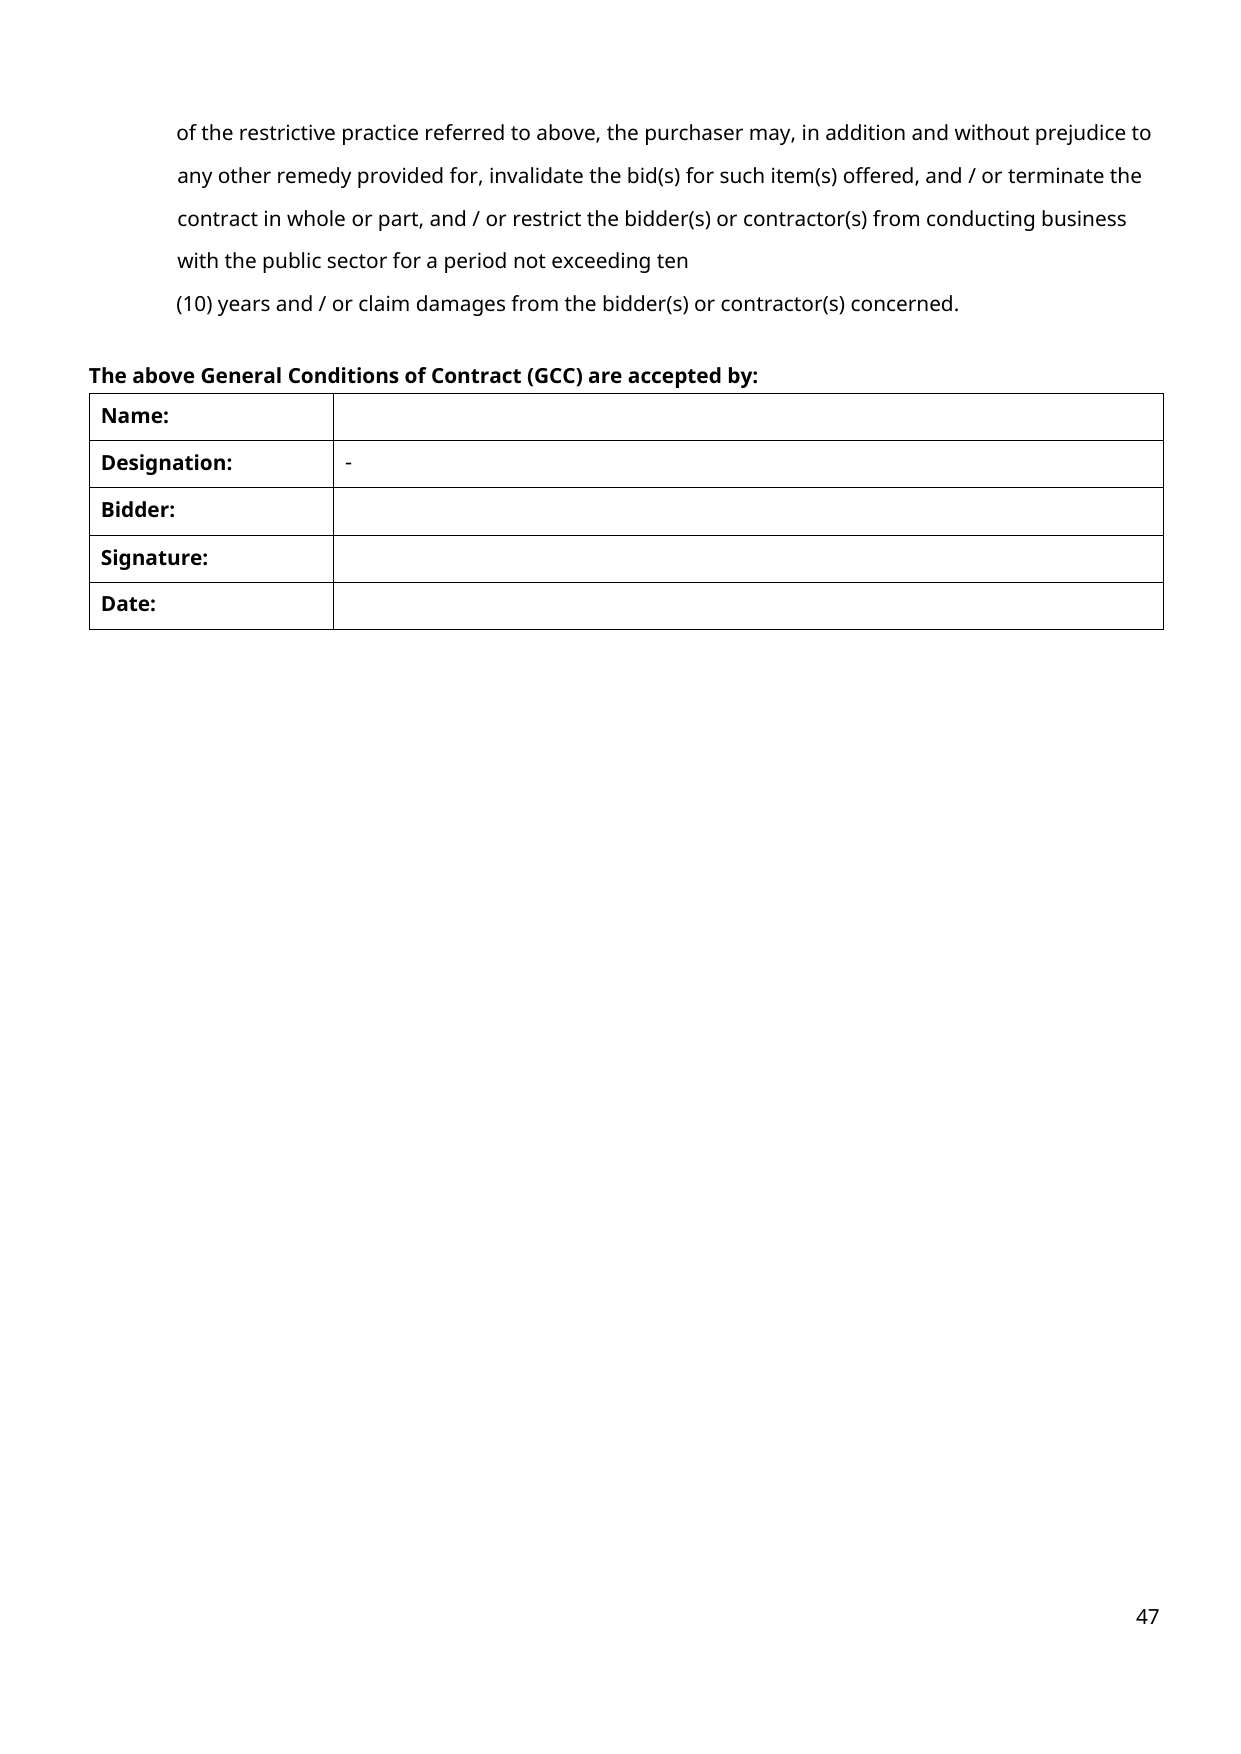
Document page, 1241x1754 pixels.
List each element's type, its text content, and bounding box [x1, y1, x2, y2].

text (10) years and / or claim damages from the bidder(s) or contractor(s) concerned. [176, 289, 1152, 317]
table_cell [334, 488, 1163, 534]
table_cell [334, 583, 1163, 629]
table_cell Designation: [90, 441, 333, 487]
text of the restrictive practice referred to above, the purchaser may, in addition and without prejudice to any other remedy provided for, invalidate the bid(s) for such item(s) offered, and / or terminate the contract in whole or part, and / or restrict the bidder(s) or contractor(s) from conducting business with the public sector for a period not exceeding ten [176, 118, 1152, 275]
table_cell Date: [90, 583, 333, 629]
table_cell [334, 536, 1163, 582]
table_cell - [334, 441, 1163, 487]
text The above General Conditions of Contract (GCC) are accepted by: [89, 362, 1159, 390]
table_cell Signature: [90, 536, 333, 582]
table_header Name: [90, 394, 333, 440]
table_header [334, 394, 1163, 440]
table_cell Bidder: [90, 488, 333, 534]
